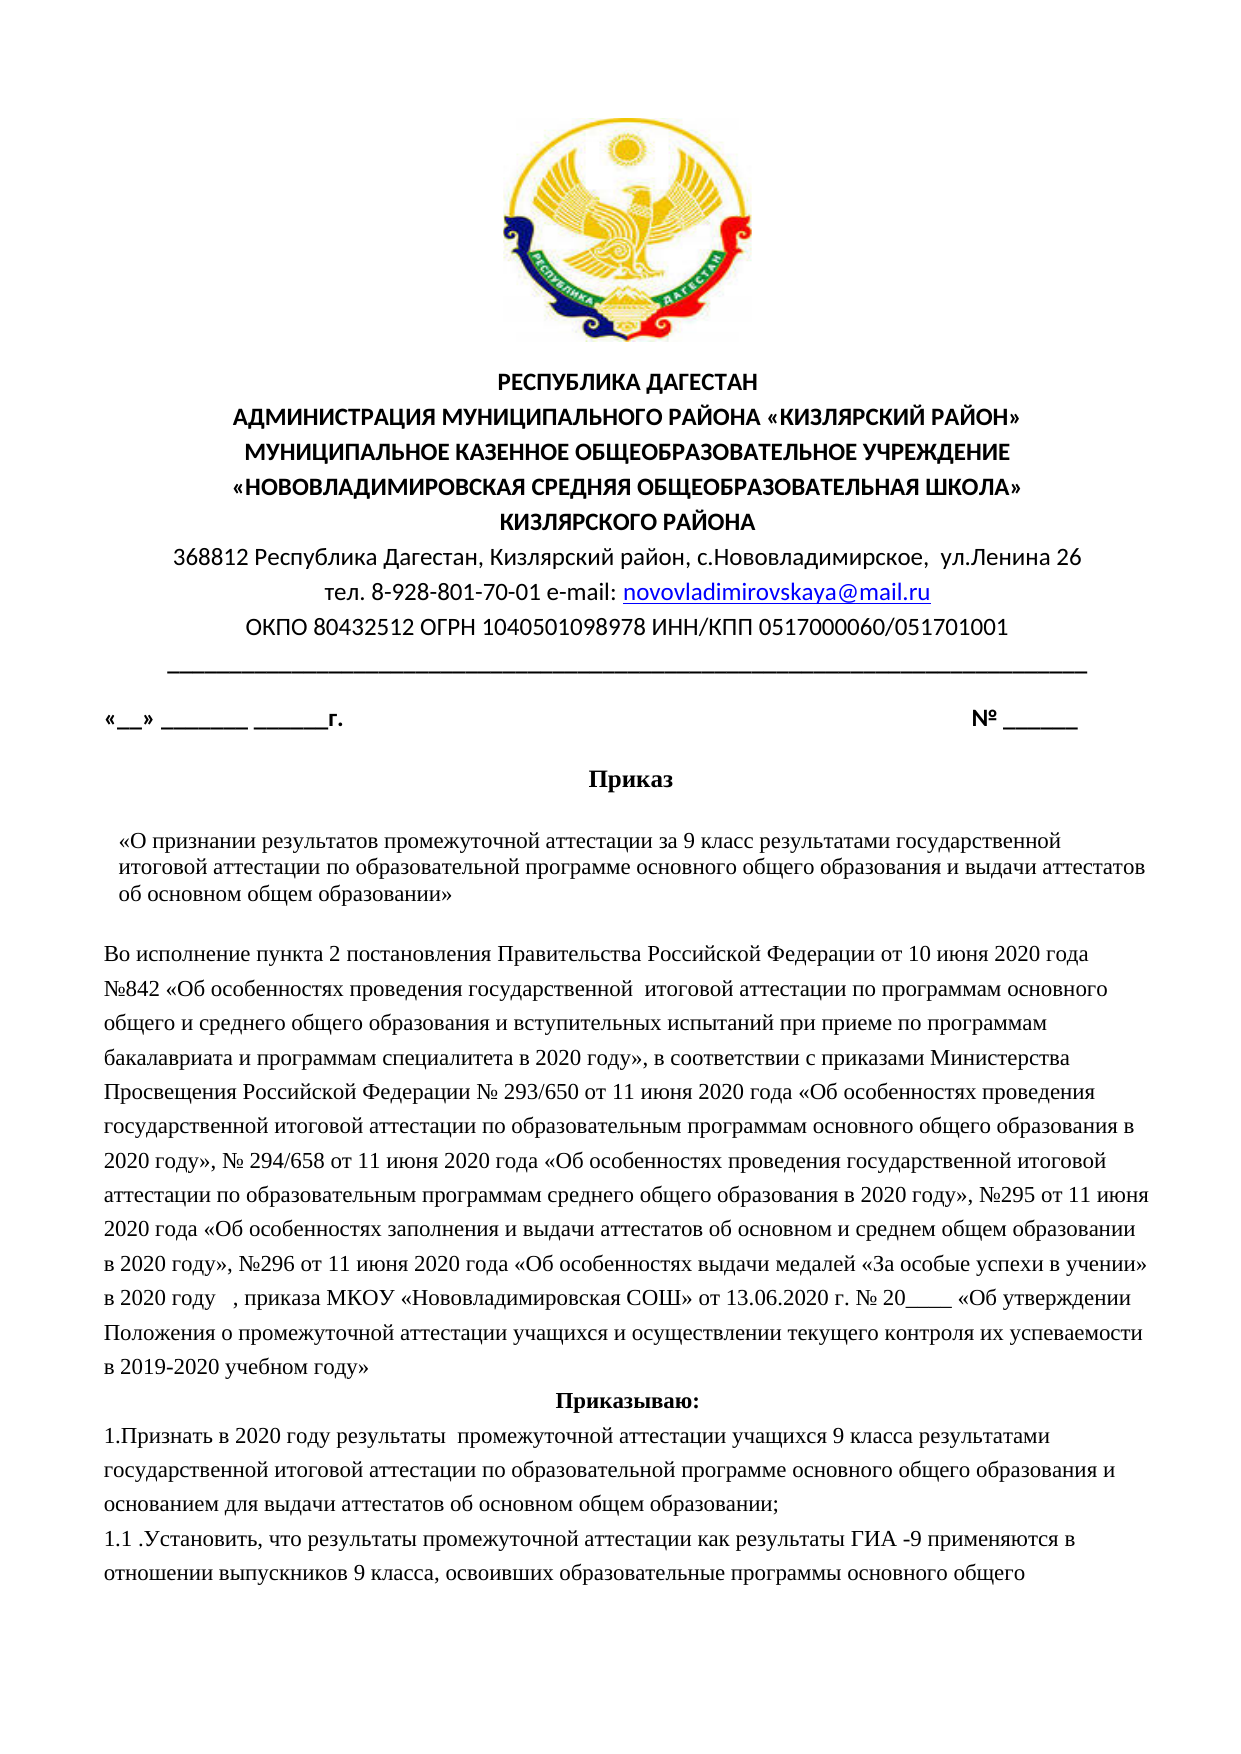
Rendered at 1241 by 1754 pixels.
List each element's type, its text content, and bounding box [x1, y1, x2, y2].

text «__» _______ ______г. № ______ [103, 702, 1152, 733]
text Приказ [103, 758, 1152, 793]
text «О признании результатов промежуточной аттестации за 9 класс результатами государственной итоговой аттестации по образовательной программе основного общего образования и выдачи аттестатов об основном общем образовании» [118, 827, 1152, 906]
text Во исполнение пункта 2 постановления Правительства Российской Федерации от 10 июня 2020 года №842 «Об особенностях проведения государственной итоговой аттестации по программам основного общего и среднего общего образования и вступительных испытаний при приеме по программам бакалавриата и программам специалитета в 2020 году», в соответствии с приказами Министерства Просвещения Российской Федерации № 293/650 от 11 июня 2020 года «Об особенностях проведения государственной итоговой аттестации по образовательным программам основного общего образования в 2020 году», № 294/658 от 11 июня 2020 года «Об особенностях проведения государственной итоговой аттестации по образовательным программам среднего общего образования в 2020 году», №295 от 11 июня 2020 года «Об особенностях заполнения и выдачи аттестатов об основном и среднем общем образовании в 2020 году», №296 от 11 июня 2020 года «Об особенностях выдачи медалей «За особые успехи в учении» в 2020 году , приказа МКОУ «Нововладимировская СОШ» от 13.06.2020 г. № 20____ «Об утверждении Положения о промежуточной аттестации учащихся и осуществлении текущего контроля их успеваемости в 2019-2020 учебном году» [103, 932, 1152, 1379]
text Приказываю: [103, 1379, 1152, 1414]
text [103, 1517, 1152, 1586]
picture [503, 118, 752, 342]
text РЕСПУБЛИКА ДАГЕСТАН АДМИНИСТРАЦИЯ МУНИЦИПАЛЬНОГО РАЙОНА «КИЗЛЯРСКИЙ РАЙОН» МУНИЦИПАЛЬНОЕ КАЗЕННОЕ ОБЩЕОБРАЗОВАТЕЛЬНОЕ УЧРЕЖДЕНИЕ «НОВОВЛАДИМИРОВСКАЯ СРЕДНЯЯ ОБЩЕОБРАЗОВАТЕЛЬНАЯ ШКОЛА» КИЗЛЯРСКОГО РАЙОНА 368812 Республика Дагестан, Кизлярский район, с.Нововладимирское, ул.Ленина 26 тел. 8-928-801-70-01 е-mail: novovladimirovskaya@mail.ru ОКПО 80432512 ОГРН 1040501098978 ИНН/КПП 0517000060/051701001 __________________________________________________________________________ [103, 367, 1152, 677]
text 1.Признать в 2020 году результаты промежуточной аттестации учащихся 9 класса результатами государственной итоговой аттестации по образовательной программе основного общего образования и основанием для выдачи аттестатов об основном общем образовании; [103, 1414, 1152, 1517]
